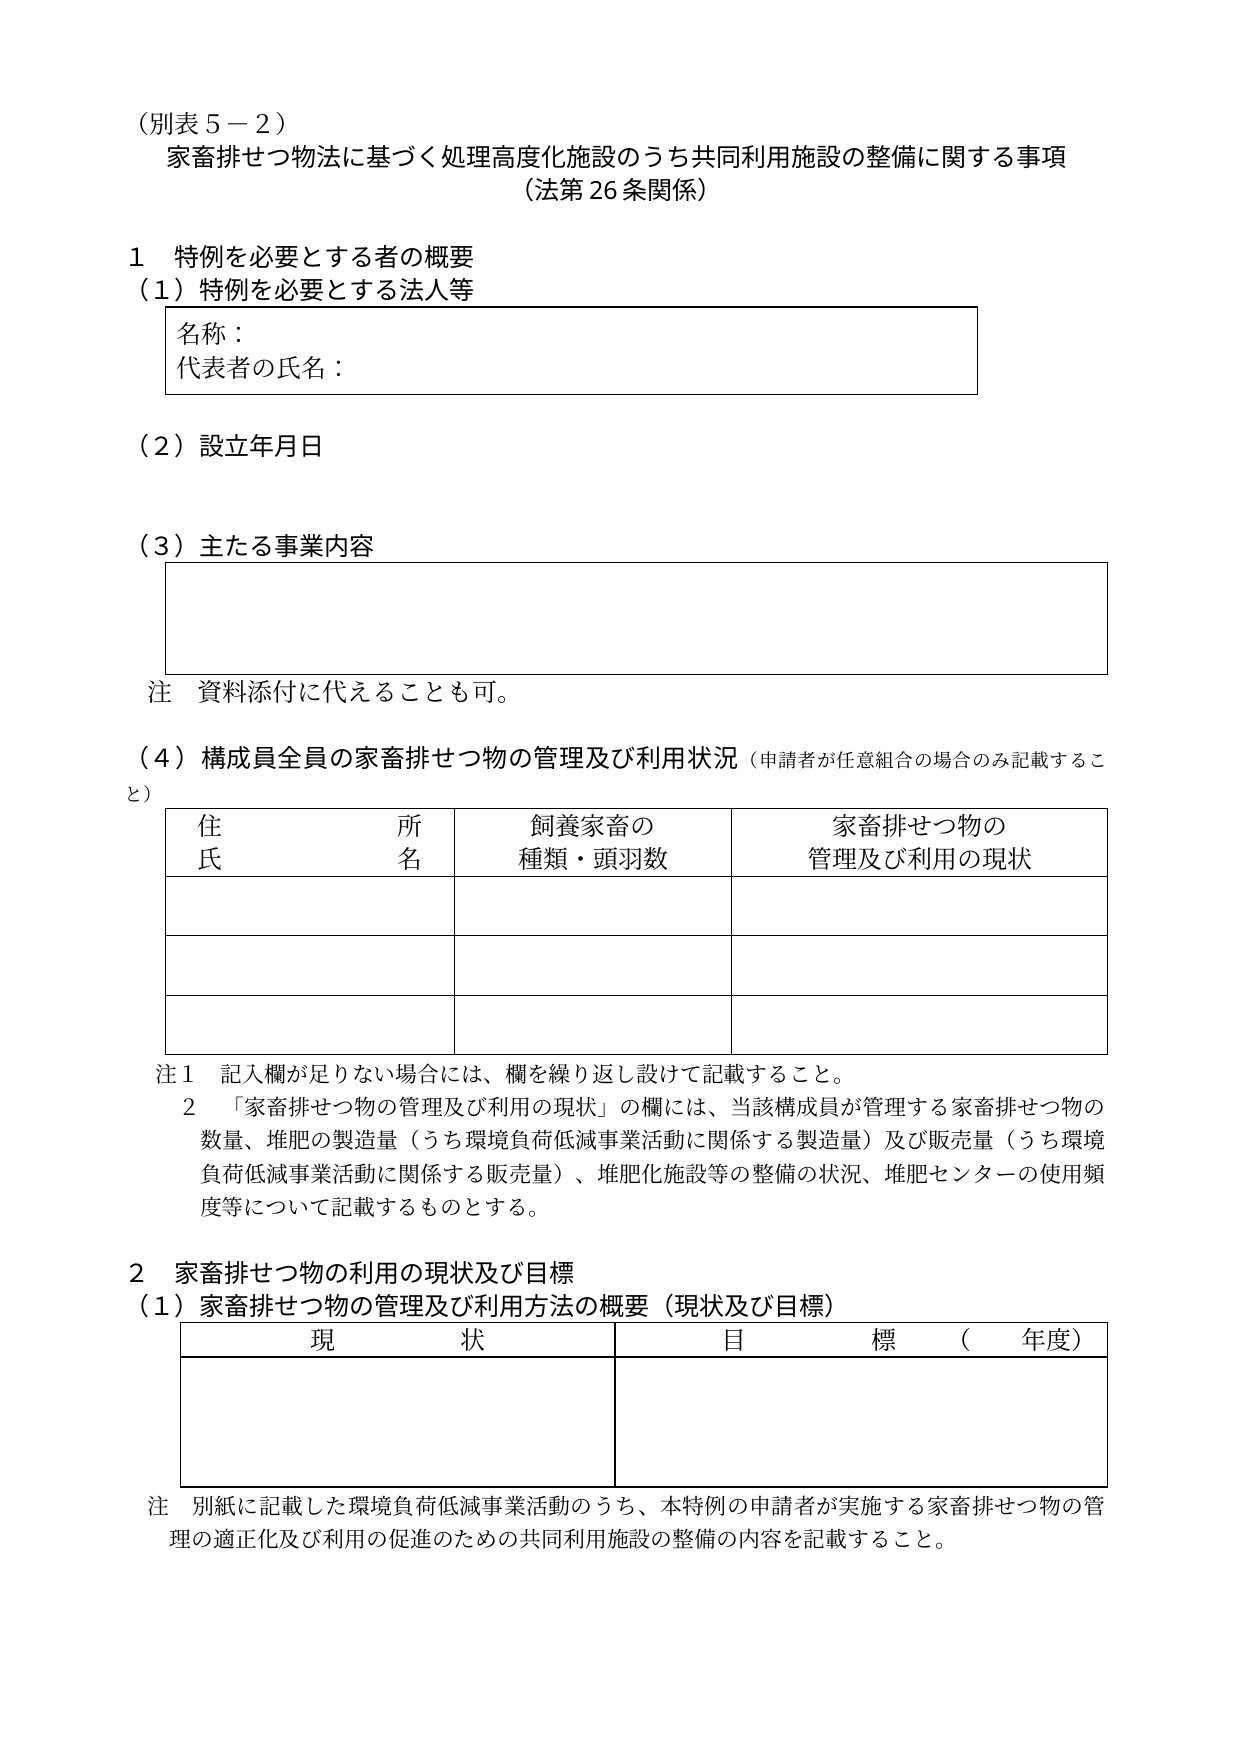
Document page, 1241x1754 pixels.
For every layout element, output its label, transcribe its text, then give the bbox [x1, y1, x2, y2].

text （１）家畜排せつ物の管理及び利用方法の概要（現状及び目標） [124, 1289, 1107, 1322]
text （２）設立年月日 [124, 428, 1107, 462]
table_cell [181, 1358, 614, 1486]
table_cell [455, 996, 731, 1054]
table_header 家畜排せつ物の 管理及び利用の現状 [732, 809, 1107, 876]
table_cell [166, 936, 454, 995]
text １ 特例を必要とする者の概要 [124, 240, 1107, 273]
text （１）特例を必要とする法人等 [124, 273, 1107, 306]
text （法第26条関係） [124, 173, 1107, 206]
table_cell [166, 877, 454, 935]
text （４）構成員全員の家畜排せつ物の管理及び利用状況（申請者が任意組合の場合のみ記載すること） [124, 741, 1107, 808]
table_cell [732, 877, 1107, 935]
table_header 目 標 （ 年度） [616, 1323, 1107, 1356]
table_cell [455, 936, 731, 995]
text ２ 家畜排せつ物の利用の現状及び目標 [124, 1255, 1107, 1289]
table_header [166, 563, 1107, 673]
text （別表５－２） [124, 106, 1107, 140]
table_cell [166, 996, 454, 1054]
table_header 飼養家畜の 種類・頭羽数 [455, 809, 731, 876]
table_header 名称： 代表者の氏名： [166, 308, 977, 394]
table_cell [455, 877, 731, 935]
table_header 現 状 [181, 1323, 614, 1356]
table_cell [732, 996, 1107, 1054]
text 注 別紙に記載した環境負荷低減事業活動のうち、本特例の申請者が実施する家畜排せつ物の管理の適正化及び利用の促進のための共同利用施設の整備の内容を記載すること。 [147, 1487, 1107, 1554]
text 注１ 記入欄が足りない場合には、欄を繰り返し設けて記載すること。 [155, 1055, 1107, 1089]
text 家畜排せつ物法に基づく処理高度化施設のうち共同利用施設の整備に関する事項 [124, 140, 1107, 173]
text 注 資料添付に代えることも可。 [147, 674, 1107, 708]
table_cell [732, 936, 1107, 995]
text （３）主たる事業内容 [124, 528, 1107, 562]
table_header 住 所 氏 名 [166, 809, 454, 876]
table_cell [616, 1358, 1107, 1486]
text ２ 「家畜排せつ物の管理及び利用の現状」の欄には、当該構成員が管理する家畜排せつ物の数量、堆肥の製造量（うち環境負荷低減事業活動に関係する製造量）及び販売量（うち環境負荷低減事業活動に関係する販売量）、堆肥化施設等の整備の状況、堆肥センターの使用頻度等について記載するものとする。 [178, 1089, 1107, 1222]
